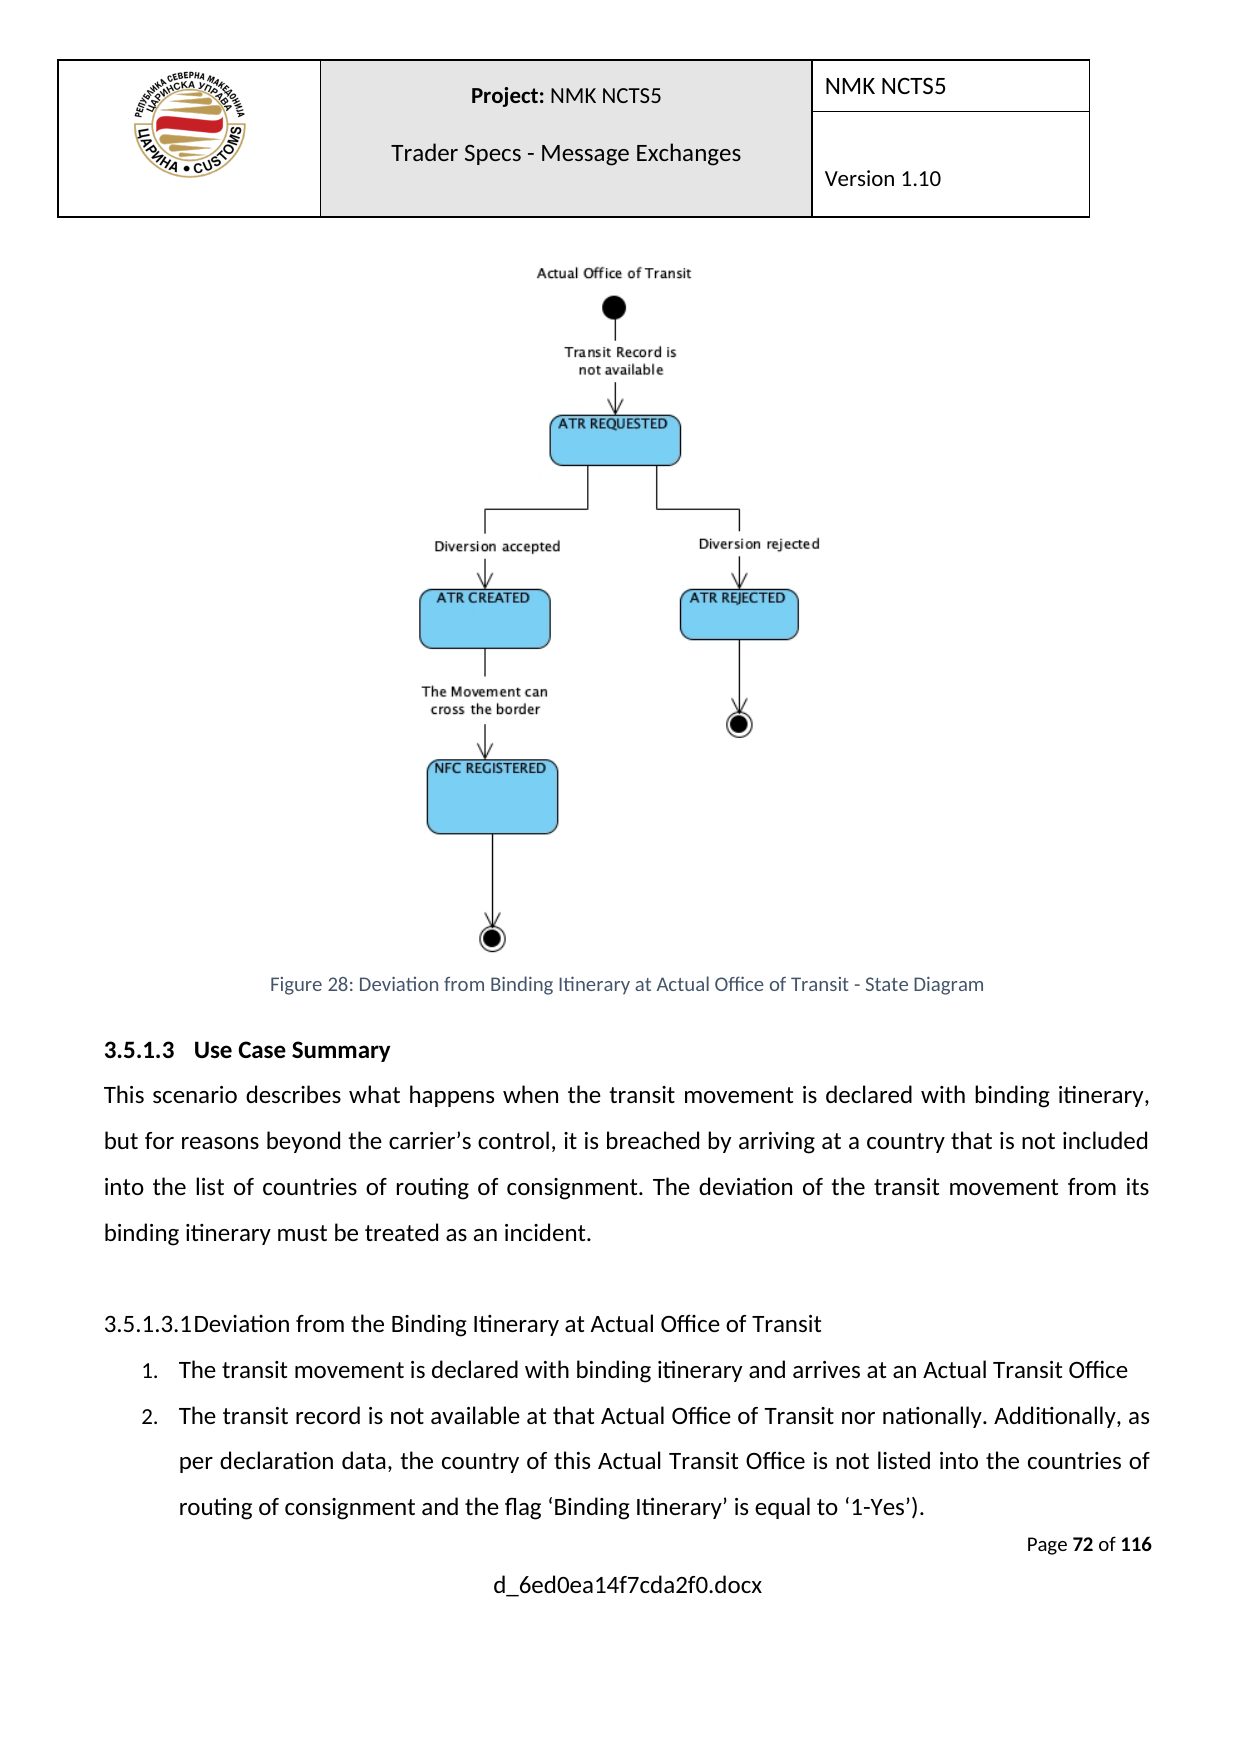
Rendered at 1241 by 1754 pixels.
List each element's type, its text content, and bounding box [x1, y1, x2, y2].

text This scenario describes what happens when the transit movement is declared with binding itinerary, but for reasons beyond the carrier’s control, it is breached by arriving at a country that is not included into the list of countries of routing of consignment. The deviation of the transit movement from its binding itinerary must be treated as an incident. [103, 1080, 1152, 1247]
subtitle Deviation from the Binding Itinerary at Actual Office of Transit [103, 1308, 1152, 1339]
picture [378, 262, 878, 956]
text Figure 28: Deviation from Binding Itinerary at Actual Office of Transit - State Diagram [103, 971, 1152, 996]
list The transit record is not available at that Actual Office of Transit nor nationally. Additionally, as per declaration data, the country of this Actual Transit Office is not listed into the countries of routing of consignment and the flag ‘Binding Itinerary’ is equal to ‘1-Yes’). [141, 1400, 1152, 1522]
list The transit movement is declared with binding itinerary and arrives at an Actual Transit Office [141, 1354, 1152, 1384]
picture [127, 60, 252, 188]
subtitle Use Case Summary [103, 1034, 1152, 1064]
